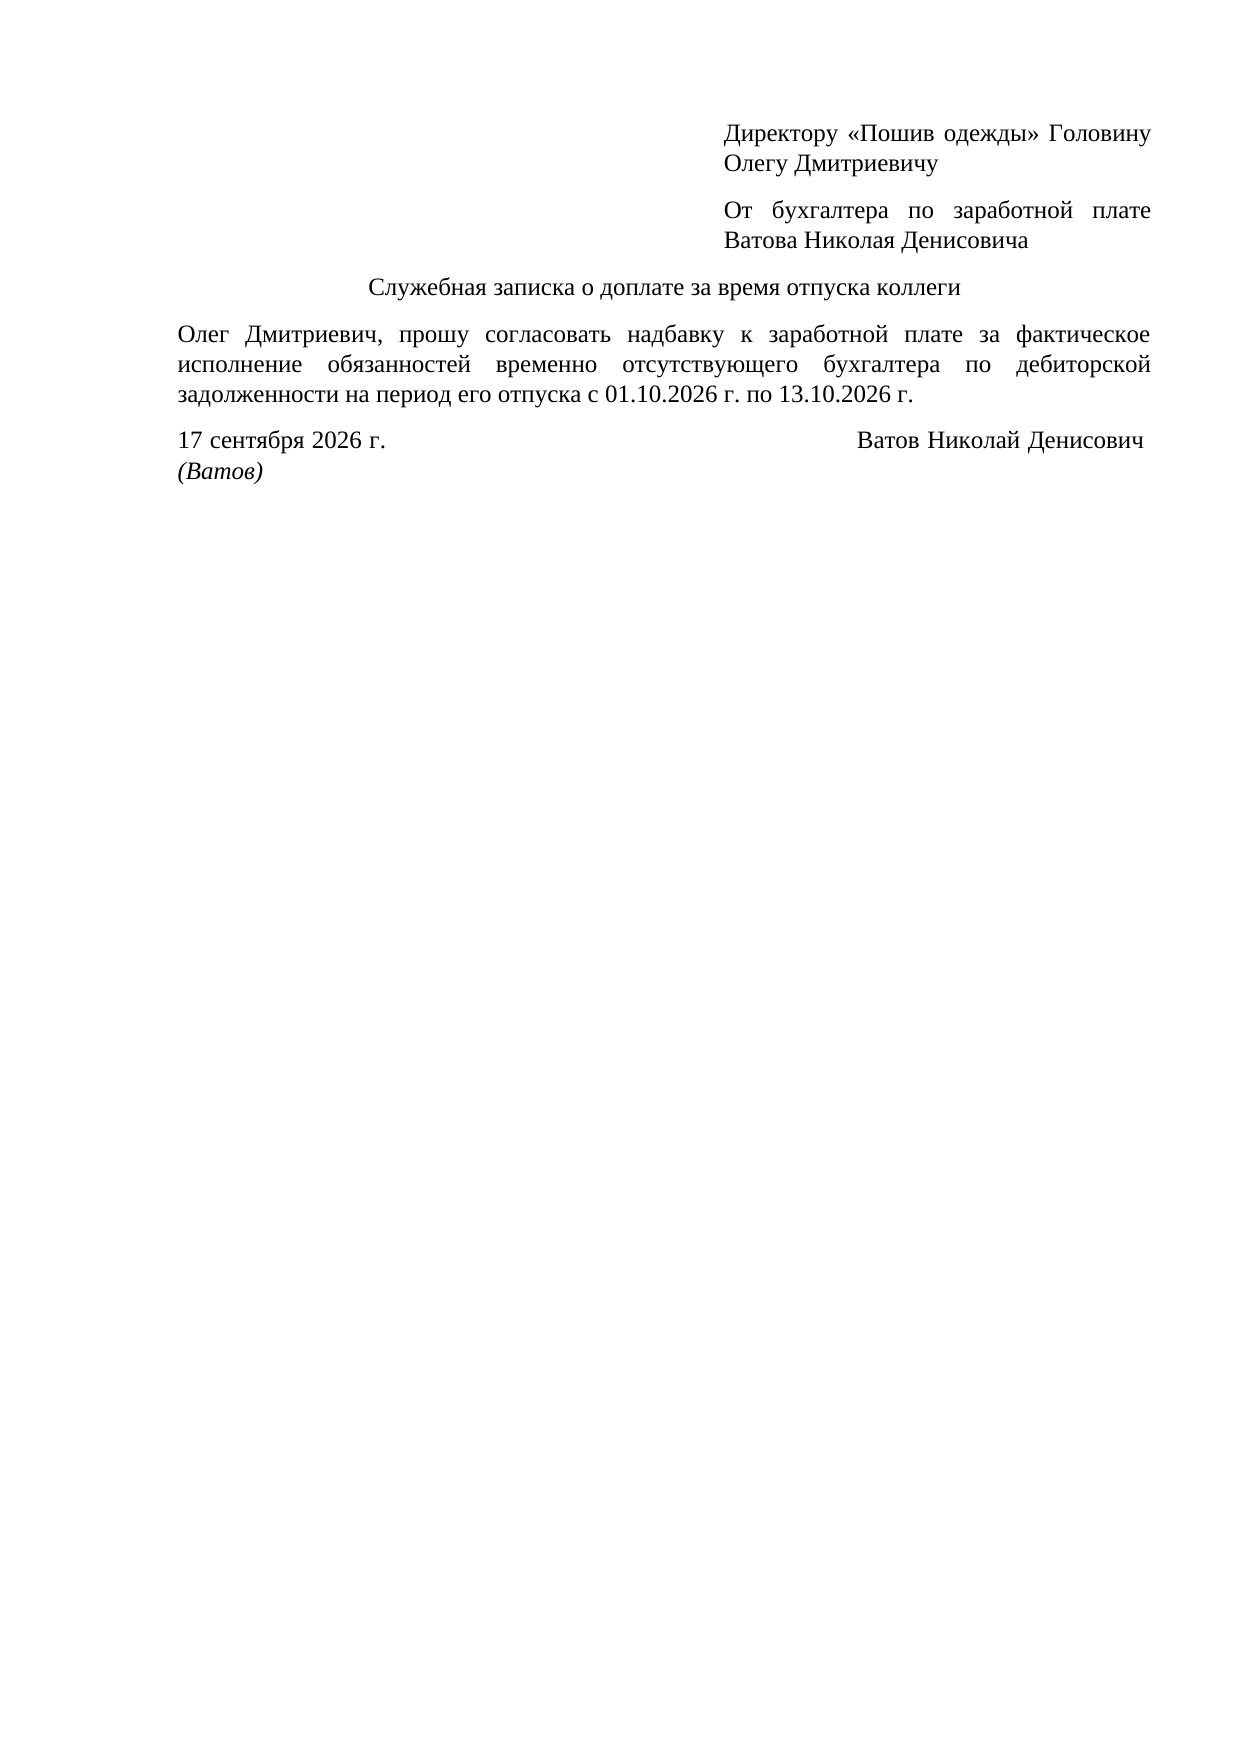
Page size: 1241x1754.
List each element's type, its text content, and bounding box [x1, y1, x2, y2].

text Олег Дмитриевич, прошу согласовать надбавку к заработной плате за фактическое исполнение обязанностей временно отсутствующего бухгалтера по дебиторской задолженности на период его отпуска с 01.10.2026 г. по 13.10.2026 г. [177, 319, 1152, 408]
text Служебная записка о доплате за время отпуска коллеги [177, 272, 1152, 301]
text От бухгалтера по заработной плате Ватова Николая Денисовича [723, 195, 1152, 254]
text Директору «Пошив одежды» Головину Олегу Дмитриевичу [723, 118, 1152, 177]
text 17 сентября 2026 г. Ватов Николай Денисович (Ватов) [177, 426, 1152, 484]
